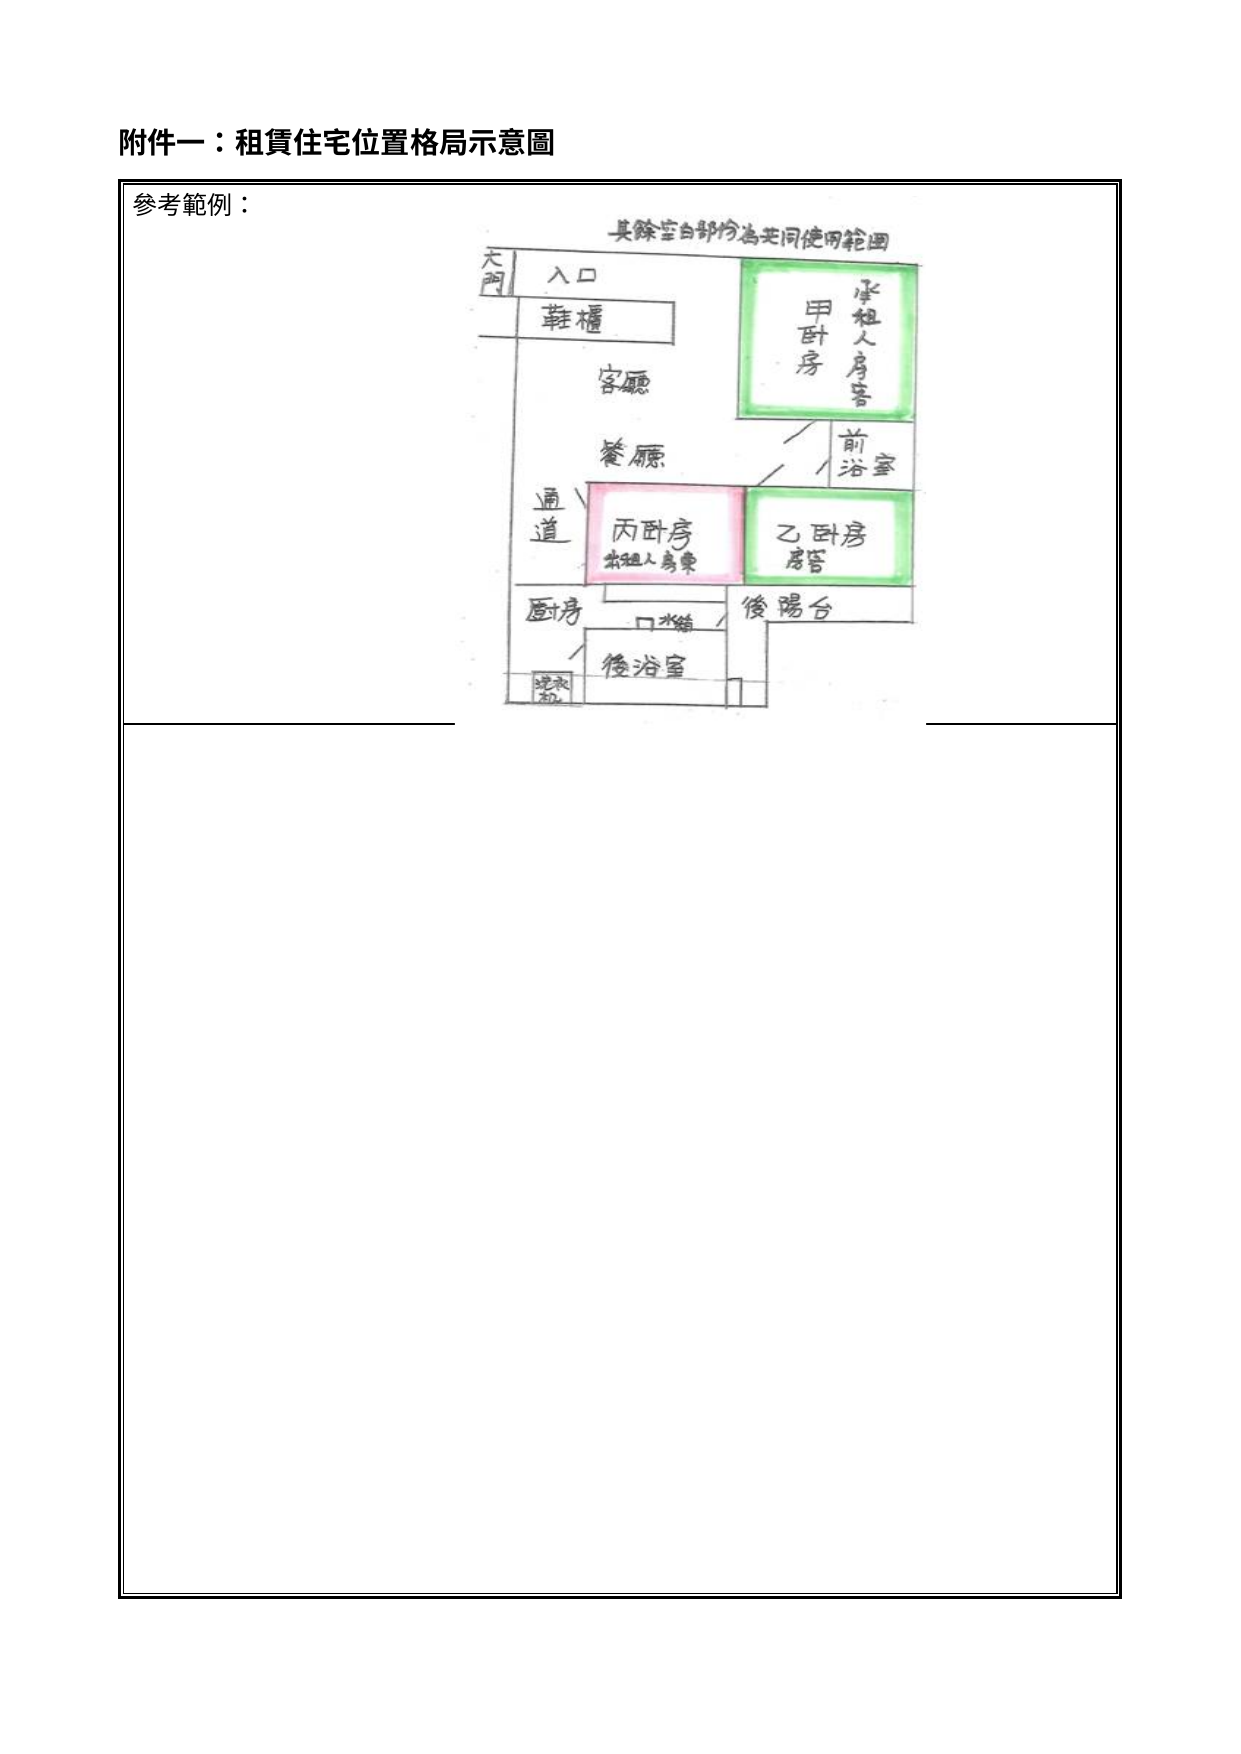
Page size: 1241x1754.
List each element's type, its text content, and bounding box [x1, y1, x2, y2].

picture [454, 196, 927, 730]
table_header 參考範例： [124, 185, 1116, 723]
table_cell [124, 725, 1116, 1593]
text 附件一：租賃住宅位置格局示意圖 [118, 104, 1122, 179]
